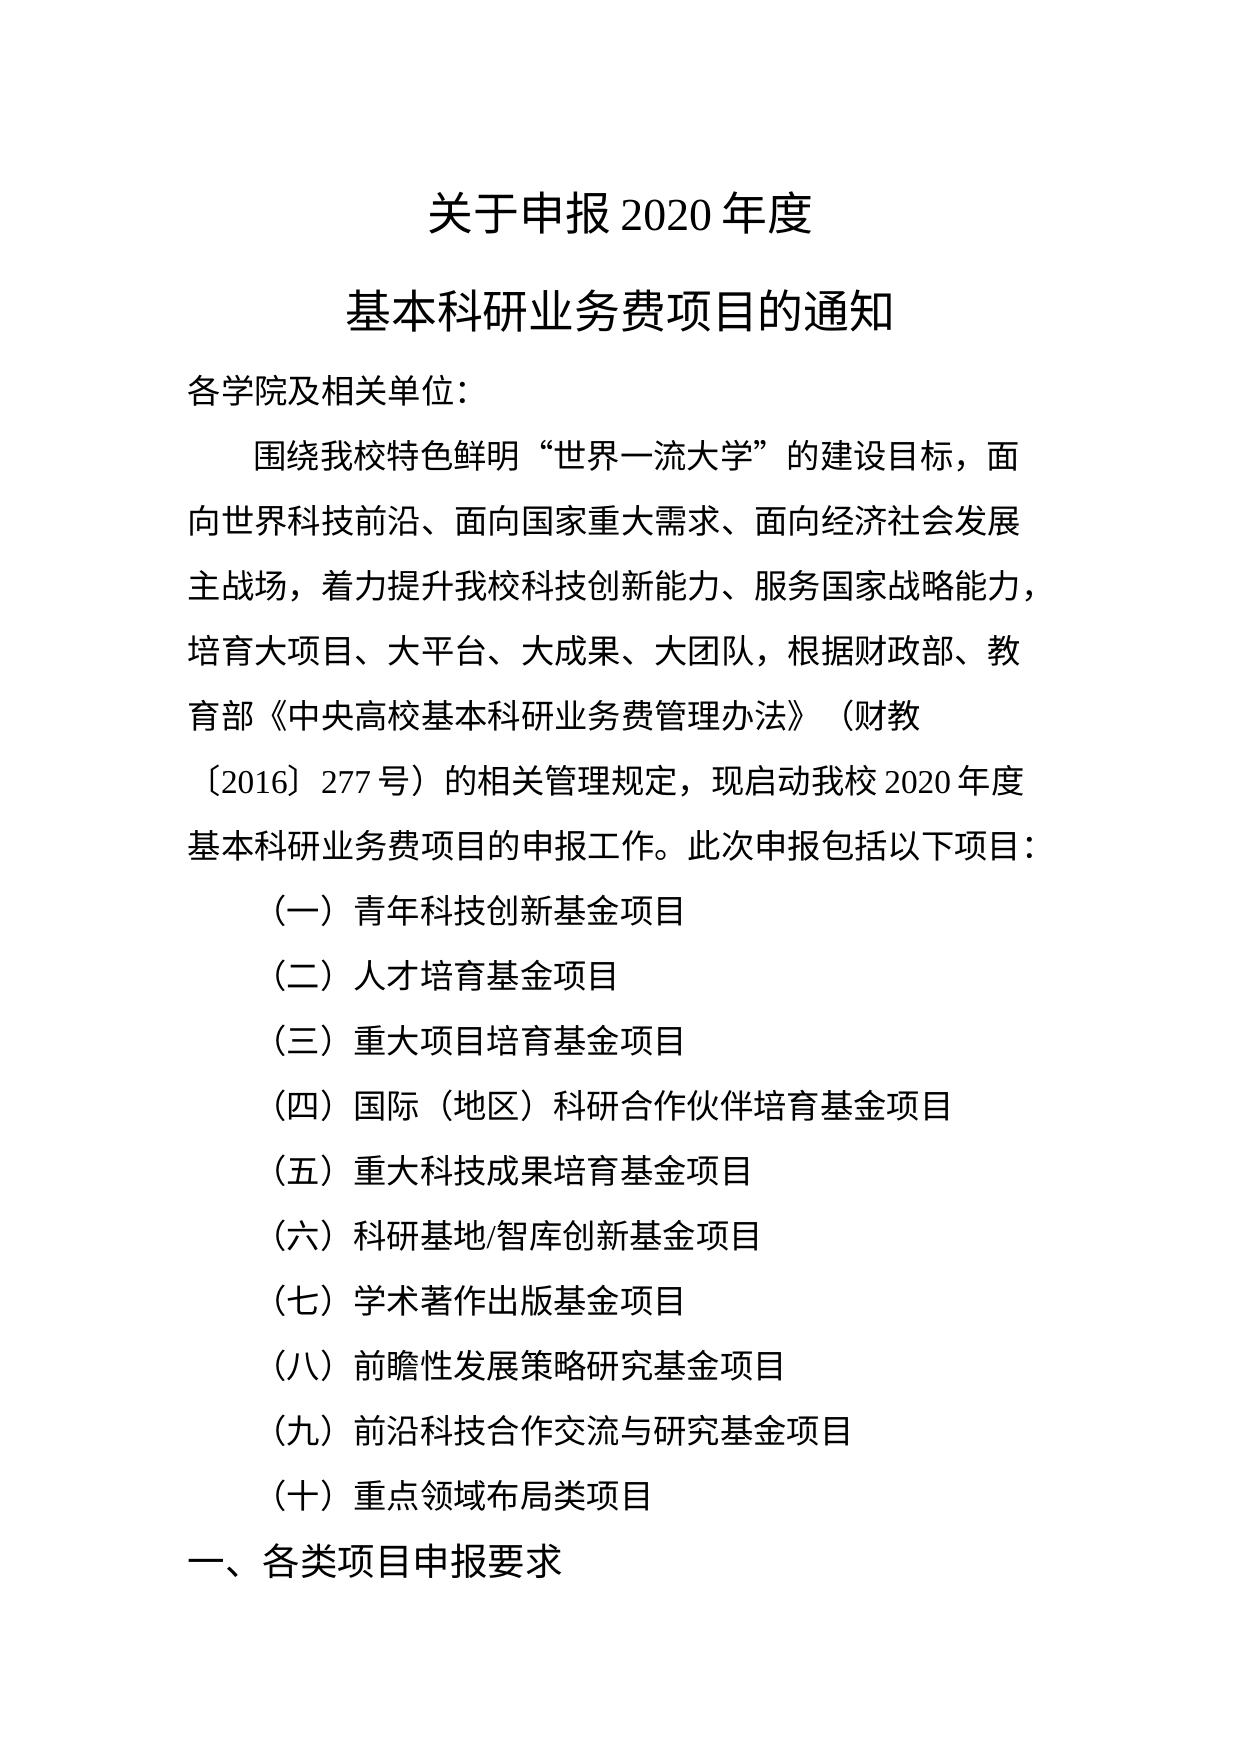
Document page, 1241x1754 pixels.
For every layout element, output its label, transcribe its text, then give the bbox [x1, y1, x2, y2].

text （二）人才培育基金项目 [187, 942, 1053, 1007]
text 一、各类项目申报要求 [187, 1527, 1053, 1592]
text 各学院及相关单位： [187, 357, 1053, 422]
text （八）前瞻性发展策略研究基金项目 [187, 1332, 1053, 1397]
text （六）科研基地/智库创新基金项目 [187, 1202, 1053, 1267]
text （一）青年科技创新基金项目 [187, 877, 1053, 942]
text （九）前沿科技合作交流与研究基金项目 [187, 1397, 1053, 1462]
text （三）重大项目培育基金项目 [187, 1007, 1053, 1072]
text （十）重点领域布局类项目 [187, 1462, 1053, 1527]
text （七）学术著作出版基金项目 [187, 1267, 1053, 1332]
text 围绕我校特色鲜明“世界一流大学”的建设目标，面向世界科技前沿、面向国家重大需求、面向经济社会发展主战场，着力提升我校科技创新能力、服务国家战略能力，培育大项目、大平台、大成果、大团队，根据财政部、教育部《中央高校基本科研业务费管理办法》（财教〔2016〕277号）的相关管理规定，现启动我校2020年度基本科研业务费项目的申报工作。此次申报包括以下项目： [187, 422, 1053, 877]
text （四）国际（地区）科研合作伙伴培育基金项目 [187, 1072, 1053, 1137]
text 关于申报2020年度 [187, 162, 1053, 259]
text （五）重大科技成果培育基金项目 [187, 1137, 1053, 1202]
text 基本科研业务费项目的通知 [187, 259, 1053, 357]
